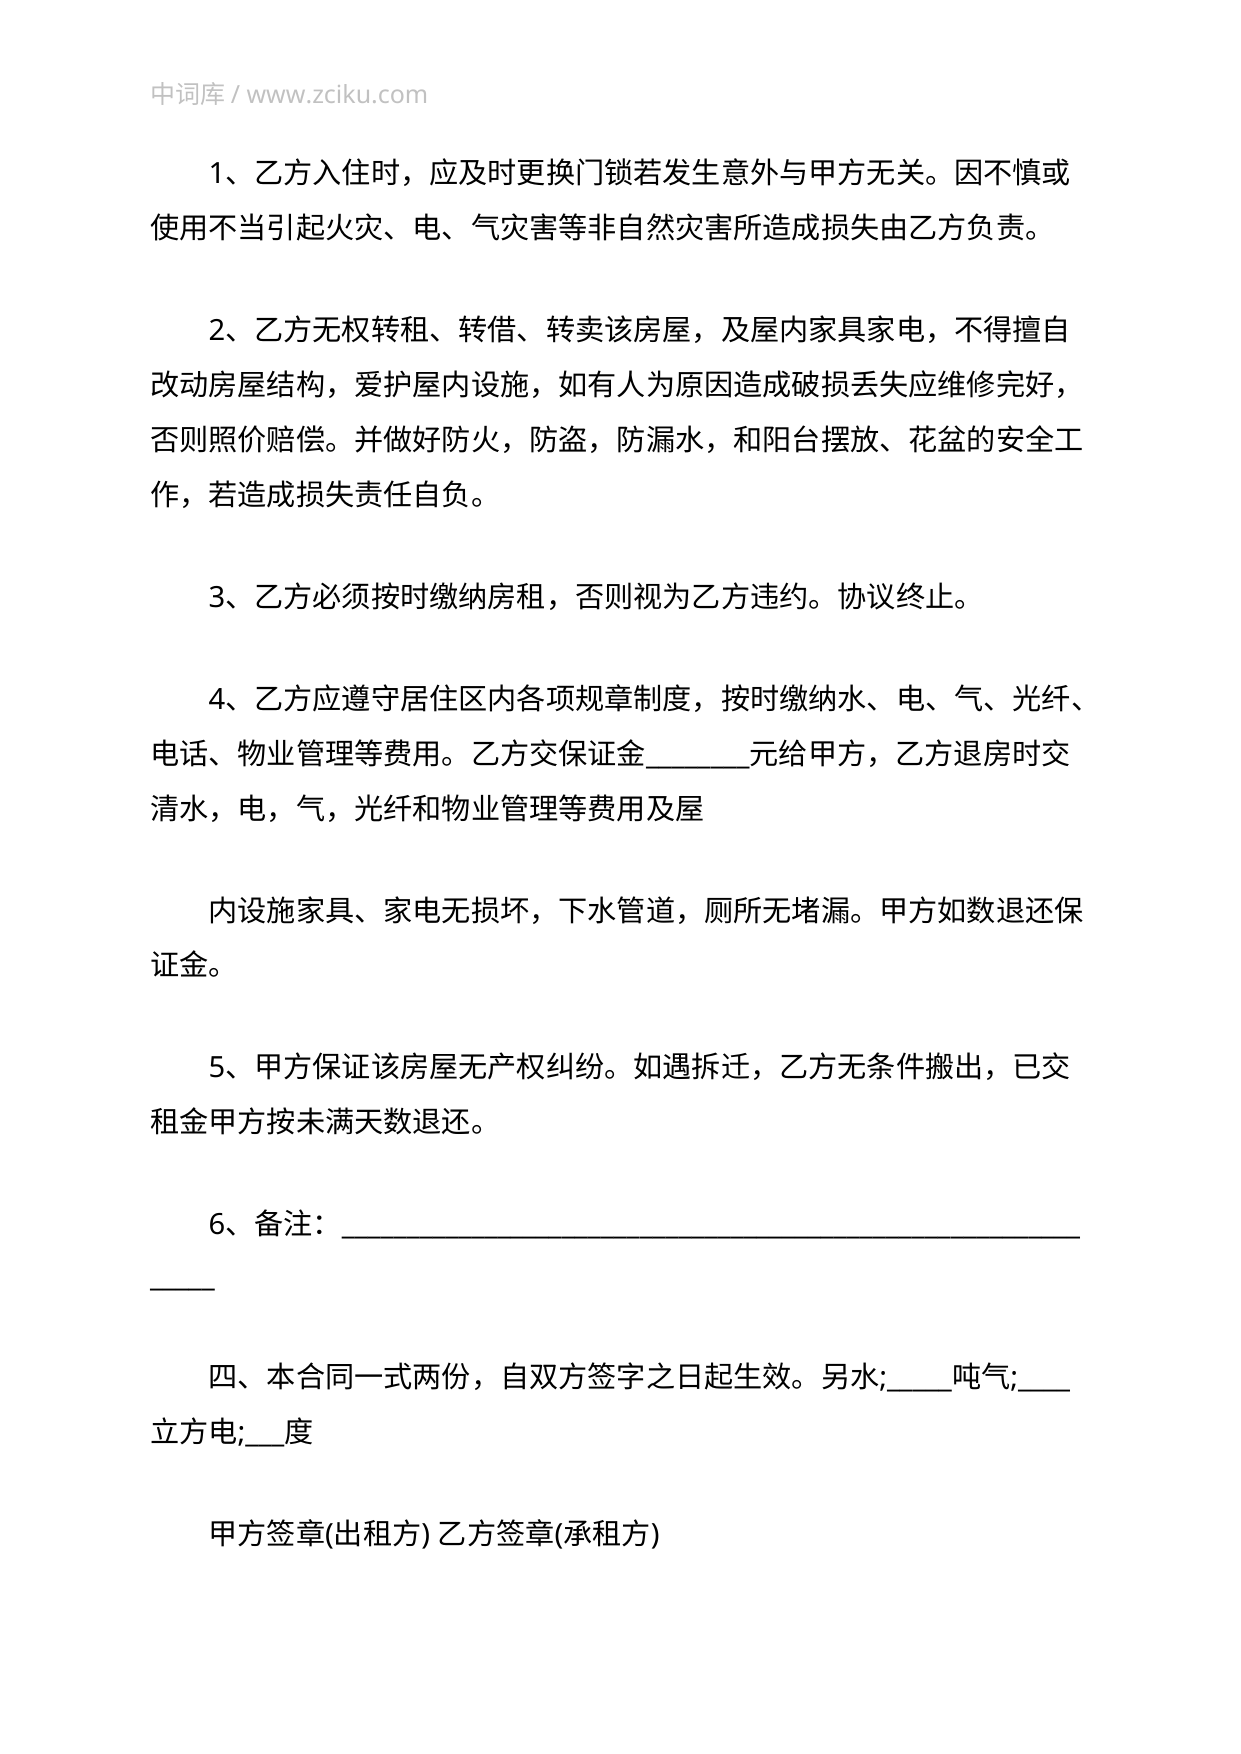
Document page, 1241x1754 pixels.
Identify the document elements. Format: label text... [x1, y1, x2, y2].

text 甲方签章(出租方) 乙方签章(承租方) [150, 1510, 1090, 1553]
text 内设施家具、家电无损坏，下水管道，厕所无堵漏。甲方如数退还保证金。 [150, 887, 1090, 984]
text 1、乙方入住时，应及时更换门锁若发生意外与甲方无关。因不慎或使用不当引起火灾、电、气灾害等非自然灾害所造成损失由乙方负责。 [150, 150, 1090, 247]
text 5、甲方保证该房屋无产权纠纷。如遇拆迁，乙方无条件搬出，已交租金甲方按未满天数退还。 [150, 1044, 1090, 1141]
text 4、乙方应遵守居住区内各项规章制度，按时缴纳水、电、气、光纤、电话、物业管理等费用。乙方交保证金________元给甲方，乙方退房时交清水，电，气，光纤和物业管理等费用及屋 [150, 675, 1090, 828]
text 3、乙方必须按时缴纳房租，否则视为乙方违约。协议终止。 [150, 573, 1090, 616]
text 6、备注：______________________________________________________________ [150, 1201, 1090, 1294]
text 2、乙方无权转租、转借、转卖该房屋，及屋内家具家电，不得擅自改动房屋结构，爱护屋内设施，如有人为原因造成破损丢失应维修完好，否则照价赔偿。并做好防火，防盗，防漏水，和阳台摆放、花盆的安全工作，若造成损失责任自负。 [150, 307, 1090, 514]
text 四、本合同一式两份，自双方签字之日起生效。另水;_____吨气;____立方电;___度 [150, 1353, 1090, 1451]
